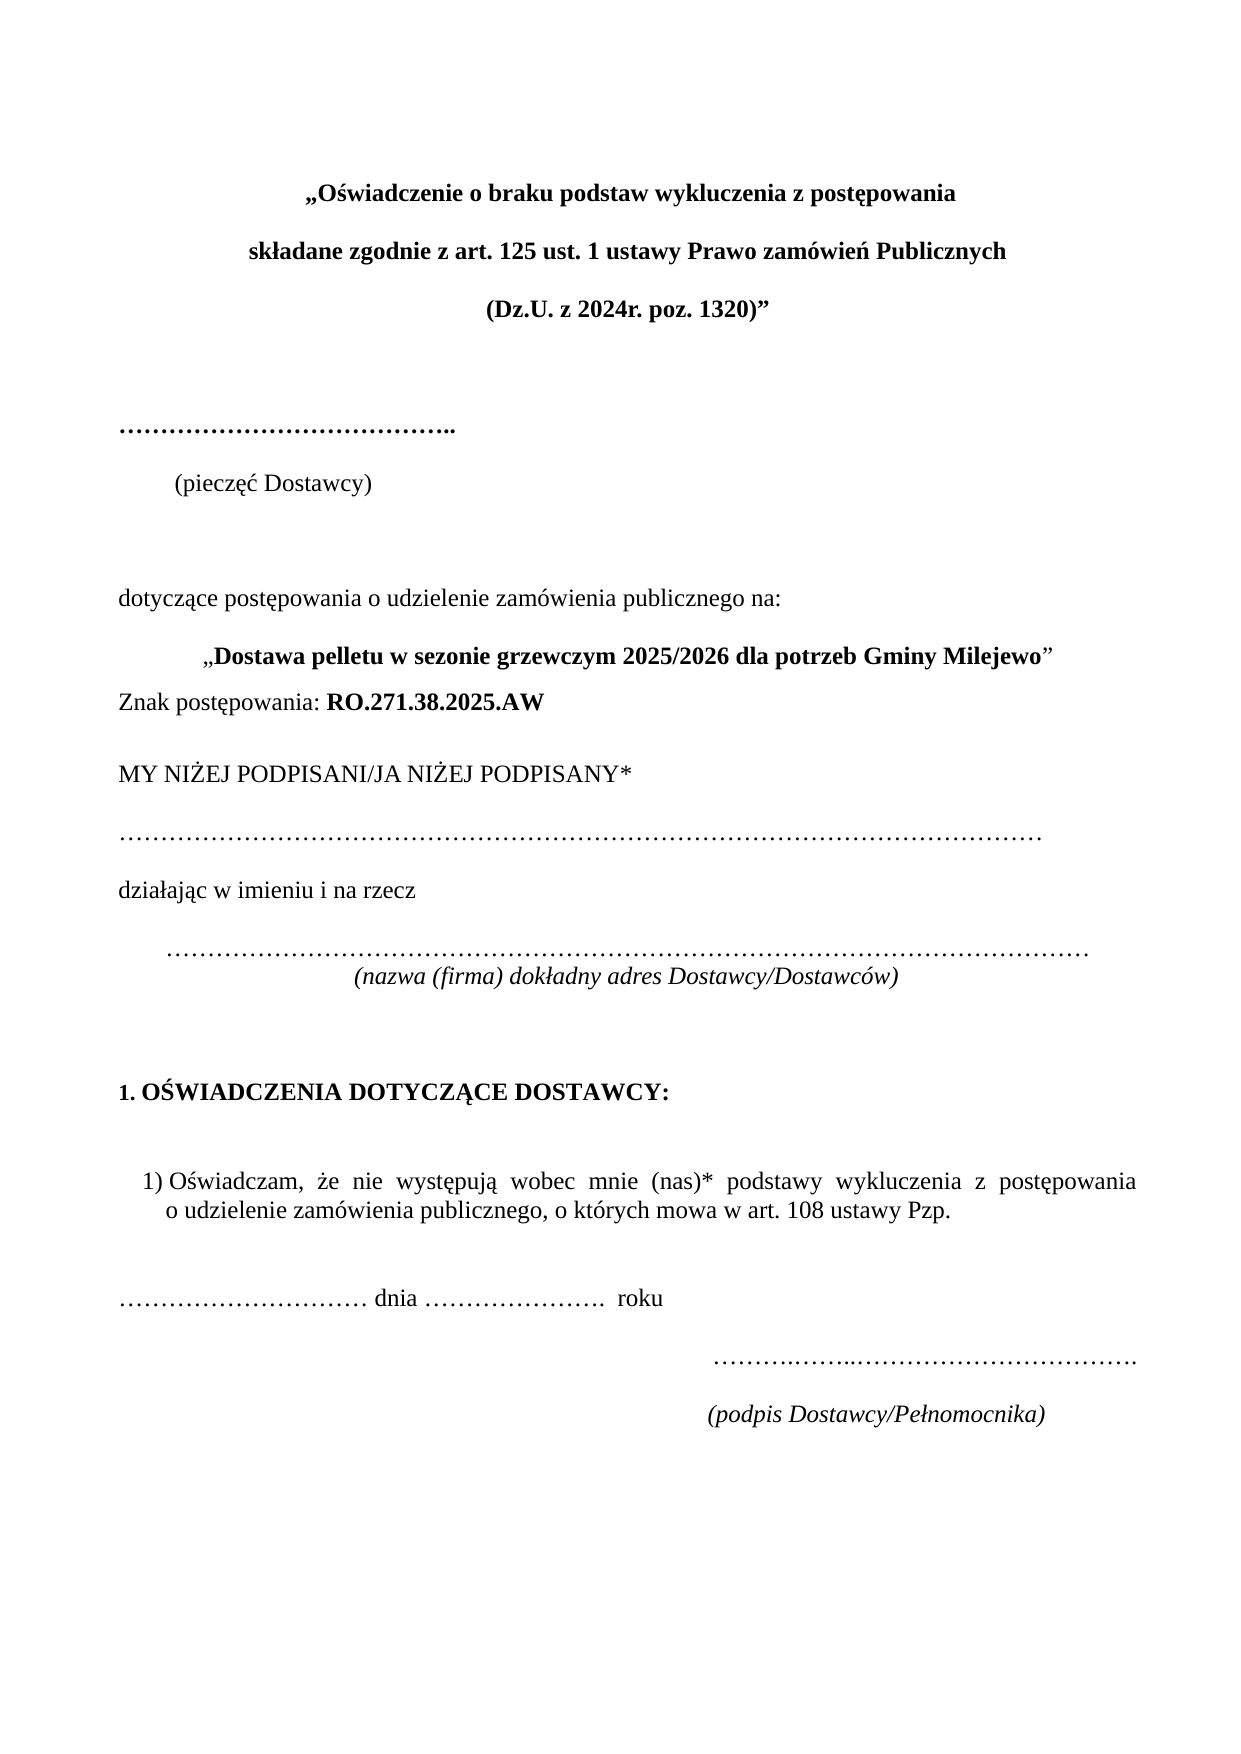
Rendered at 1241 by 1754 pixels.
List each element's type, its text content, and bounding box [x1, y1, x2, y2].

text (Dz.U. z 2024r. poz. 1320)” [118, 294, 1137, 323]
text ………………………………………………………………………………………………… [118, 817, 1137, 846]
text działając w imieniu i na rzecz [118, 875, 1137, 903]
text „Dostawa pelletu w sezonie grzewczym 2025/2026 dla potrzeb Gminy Milejewo” [118, 641, 1137, 670]
text ………………………………………………………………………………………………… (nazwa (firma) dokładny adres Dostawcy/Dostawców) [118, 933, 1137, 990]
text składane zgodnie z art. 125 ust. 1 ustawy Prawo zamówień Publicznych [118, 236, 1137, 265]
list OŚWIADCZENIA DOTYCZĄCE DOSTAWCY: [118, 1077, 1137, 1106]
text „Oświadczenie o braku podstaw wykluczenia z postępowania [118, 178, 1137, 207]
text Znak postępowania: RO.271.38.2025.AW [118, 687, 1137, 715]
text ………………………………….. [118, 410, 1137, 438]
text MY NIŻEJ PODPISANI/JA NIŻEJ PODPISANY* [118, 759, 1137, 788]
text (podpis Dostawcy/Pełnomocnika) [118, 1399, 1137, 1428]
list Oświadczam, że nie występują wobec mnie (nas)* podstawy wykluczenia z postępowania o udzielenie zamówienia publicznego, o których mowa w art. 108 ustawy Pzp. [142, 1166, 1137, 1223]
text dotyczące postępowania o udzielenie zamówienia publicznego na: [118, 583, 1137, 612]
text (pieczęć Dostawcy) [118, 468, 1137, 496]
text ………………………… dnia …………………. roku [118, 1283, 1137, 1312]
text ……….……..……………………………. [118, 1341, 1137, 1370]
